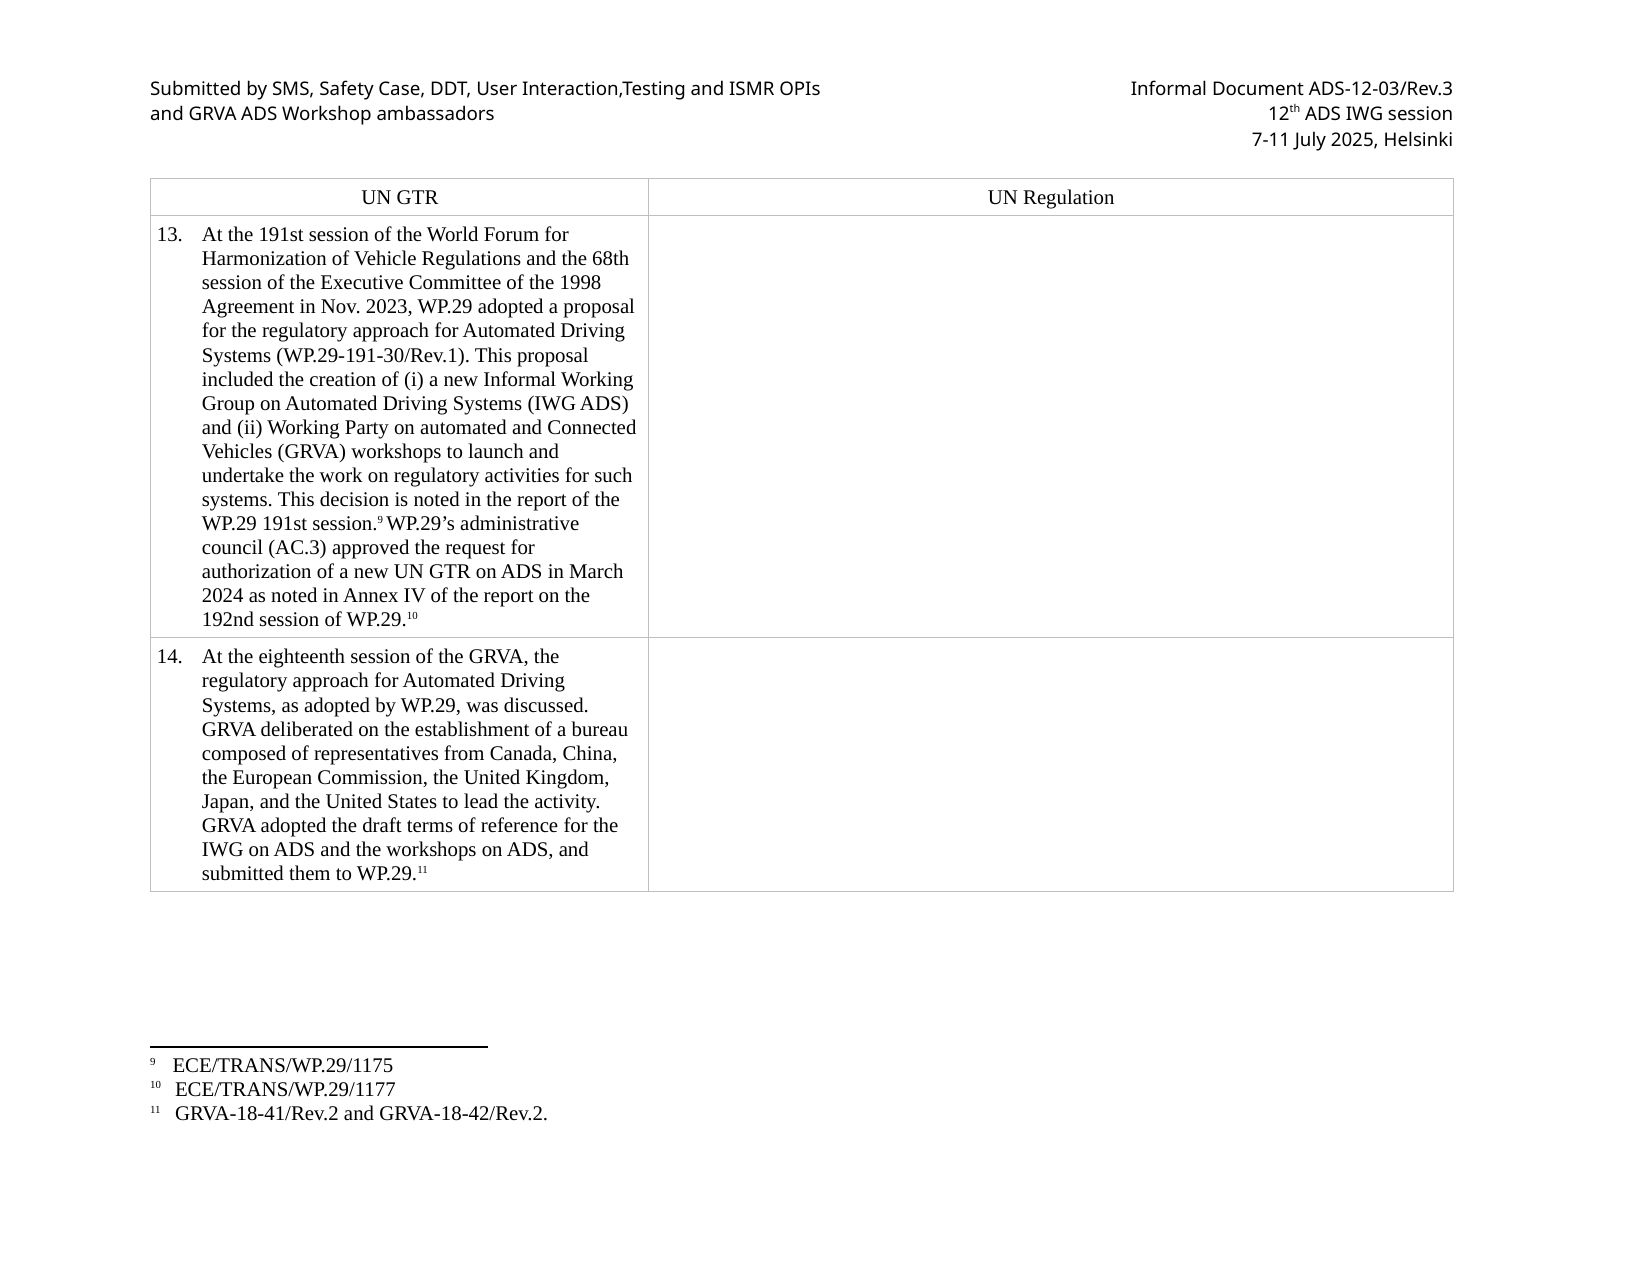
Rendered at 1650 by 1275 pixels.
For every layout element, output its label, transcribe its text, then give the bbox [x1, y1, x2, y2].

table_cell [649, 216, 1453, 637]
table_header UN GTR [151, 179, 648, 215]
table_header UN Regulation [649, 179, 1453, 215]
table_cell [649, 638, 1453, 891]
table_cell 14. At the eighteenth session of the GRVA, the regulatory approach for Automated Driving Systems, as adopted by WP.29, was discussed. GRVA deliberated on the establishment of a bureau composed of representatives from Canada, China, the European Commission, the United Kingdom, Japan, and the United States to lead the activity. GRVA adopted the draft terms of reference for the IWG on ADS and the workshops on ADS, and submitted them to WP.29. [151, 638, 648, 891]
table_cell 13. At the 191st session of the World Forum for Harmonization of Vehicle Regulations and the 68th session of the Executive Committee of the 1998 Agreement in Nov. 2023, WP.29 adopted a proposal for the regulatory approach for Automated Driving Systems (WP.29-191-30/Rev.1). This proposal included the creation of (i) a new Informal Working Group on Automated Driving Systems (IWG ADS) and (ii) Working Party on automated and Connected Vehicles (GRVA) workshops to launch and undertake the work on regulatory activities for such systems. This decision is noted in the report of the WP.29 191st session. WP.29’s administrative council (AC.3) approved the request for authorization of a new UN GTR on ADS in March 2024 as noted in Annex IV of the report on the 192nd session of WP.29. [151, 216, 648, 637]
